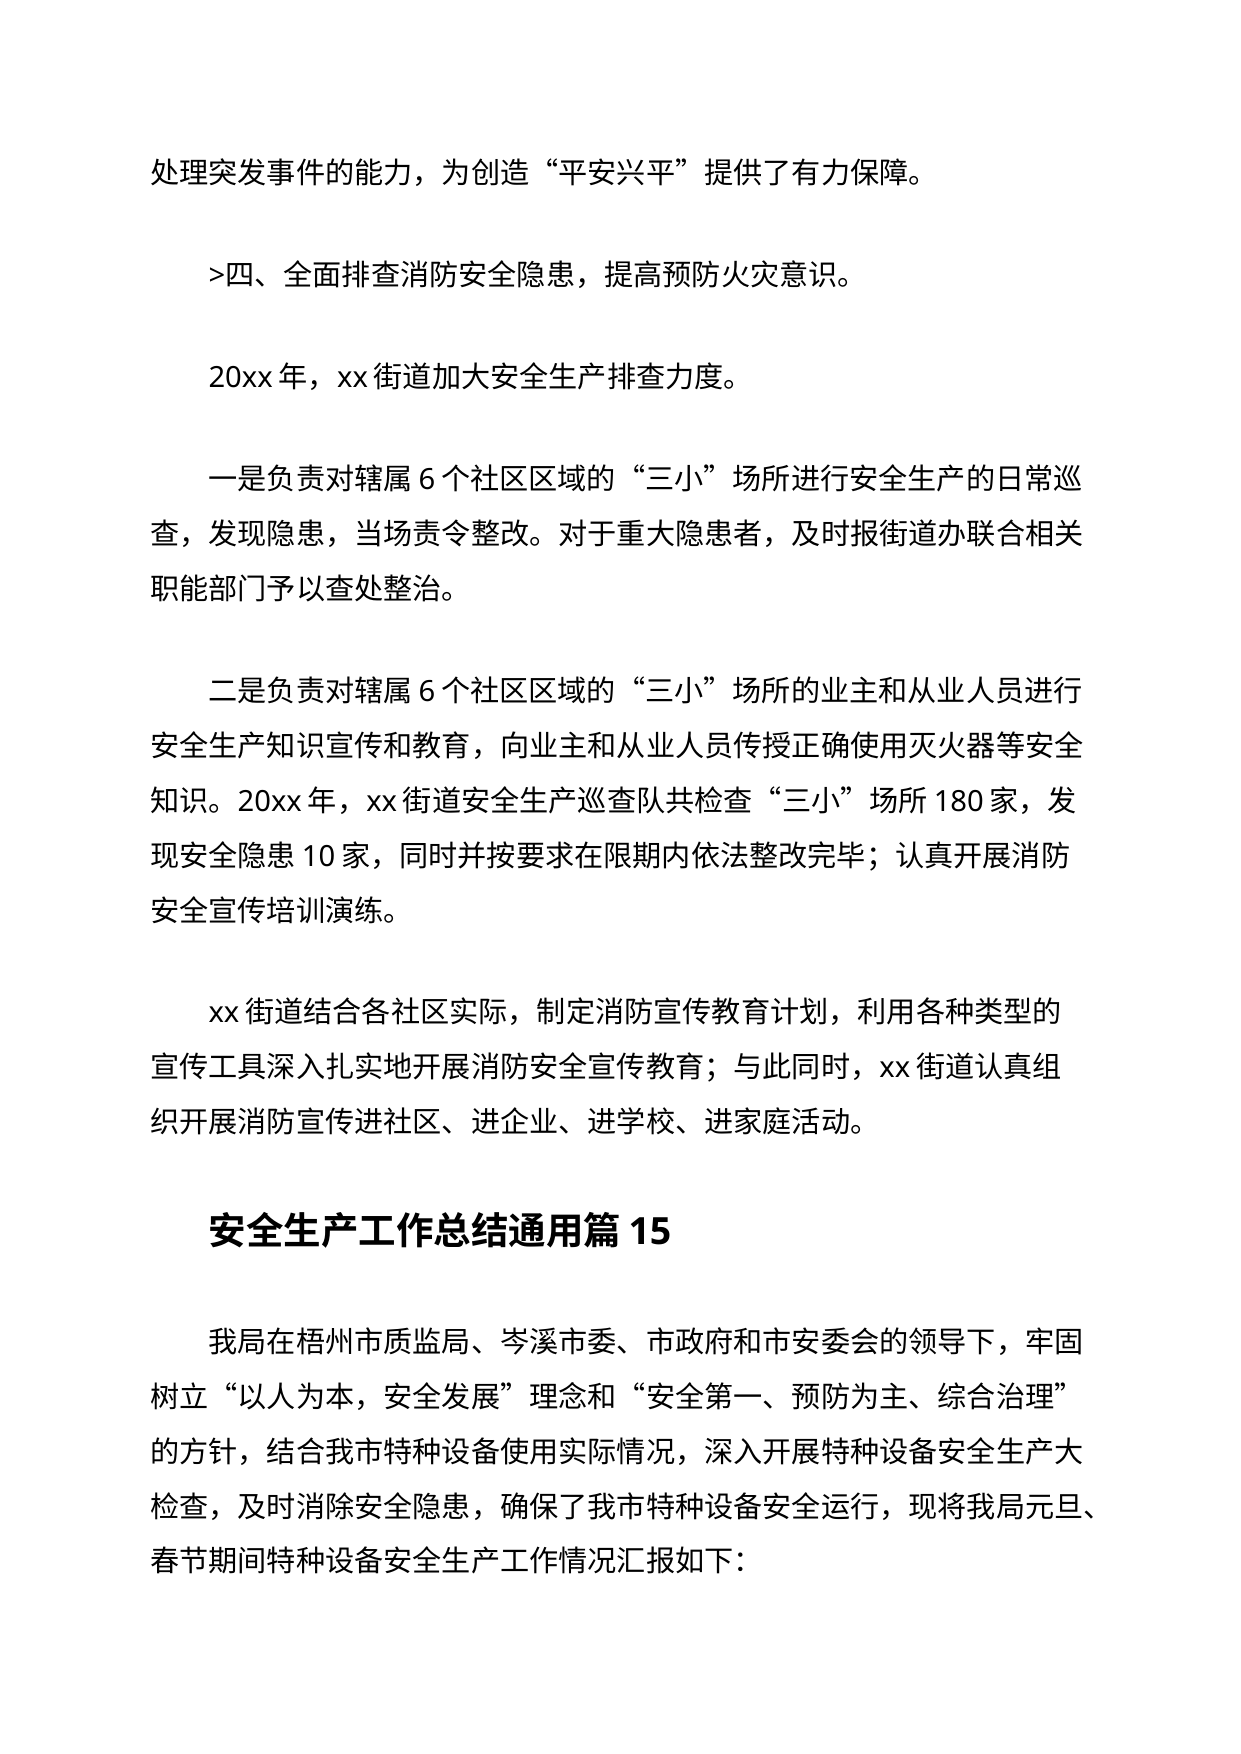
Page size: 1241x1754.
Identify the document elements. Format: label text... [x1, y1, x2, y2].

text 安全生产工作总结通用篇15 [150, 1201, 1090, 1255]
text 我局在梧州市质监局、岑溪市委、市政府和市安委会的领导下，牢固树立“以人为本，安全发展”理念和“安全第一、预防为主、综合治理”的方针，结合我市特种设备使用实际情况，深入开展特种设备安全生产大检查，及时消除安全隐患，确保了我市特种设备安全运行，现将我局元旦、春节期间特种设备安全生产工作情况汇报如下： [150, 1318, 1090, 1580]
text 一是负责对辖属6个社区区域的“三小”场所进行安全生产的日常巡查，发现隐患，当场责令整改。对于重大隐患者，及时报街道办联合相关职能部门予以查处整治。 [150, 456, 1090, 608]
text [150, 150, 1090, 192]
text >四、全面排查消防安全隐患，提高预防火灾意识。 [150, 252, 1090, 294]
text xx街道结合各社区实际，制定消防宣传教育计划，利用各种类型的宣传工具深入扎实地开展消防安全宣传教育；与此同时，xx街道认真组织开展消防宣传进社区、进企业、进学校、进家庭活动。 [150, 989, 1090, 1141]
text 20xx年，xx街道加大安全生产排查力度。 [150, 354, 1090, 396]
text 二是负责对辖属6个社区区域的“三小”场所的业主和从业人员进行安全生产知识宣传和教育，向业主和从业人员传授正确使用灭火器等安全知识。20xx年，xx街道安全生产巡查队共检查“三小”场所180家，发现安全隐患10家，同时并按要求在限期内依法整改完毕；认真开展消防安全宣传培训演练。 [150, 667, 1090, 929]
